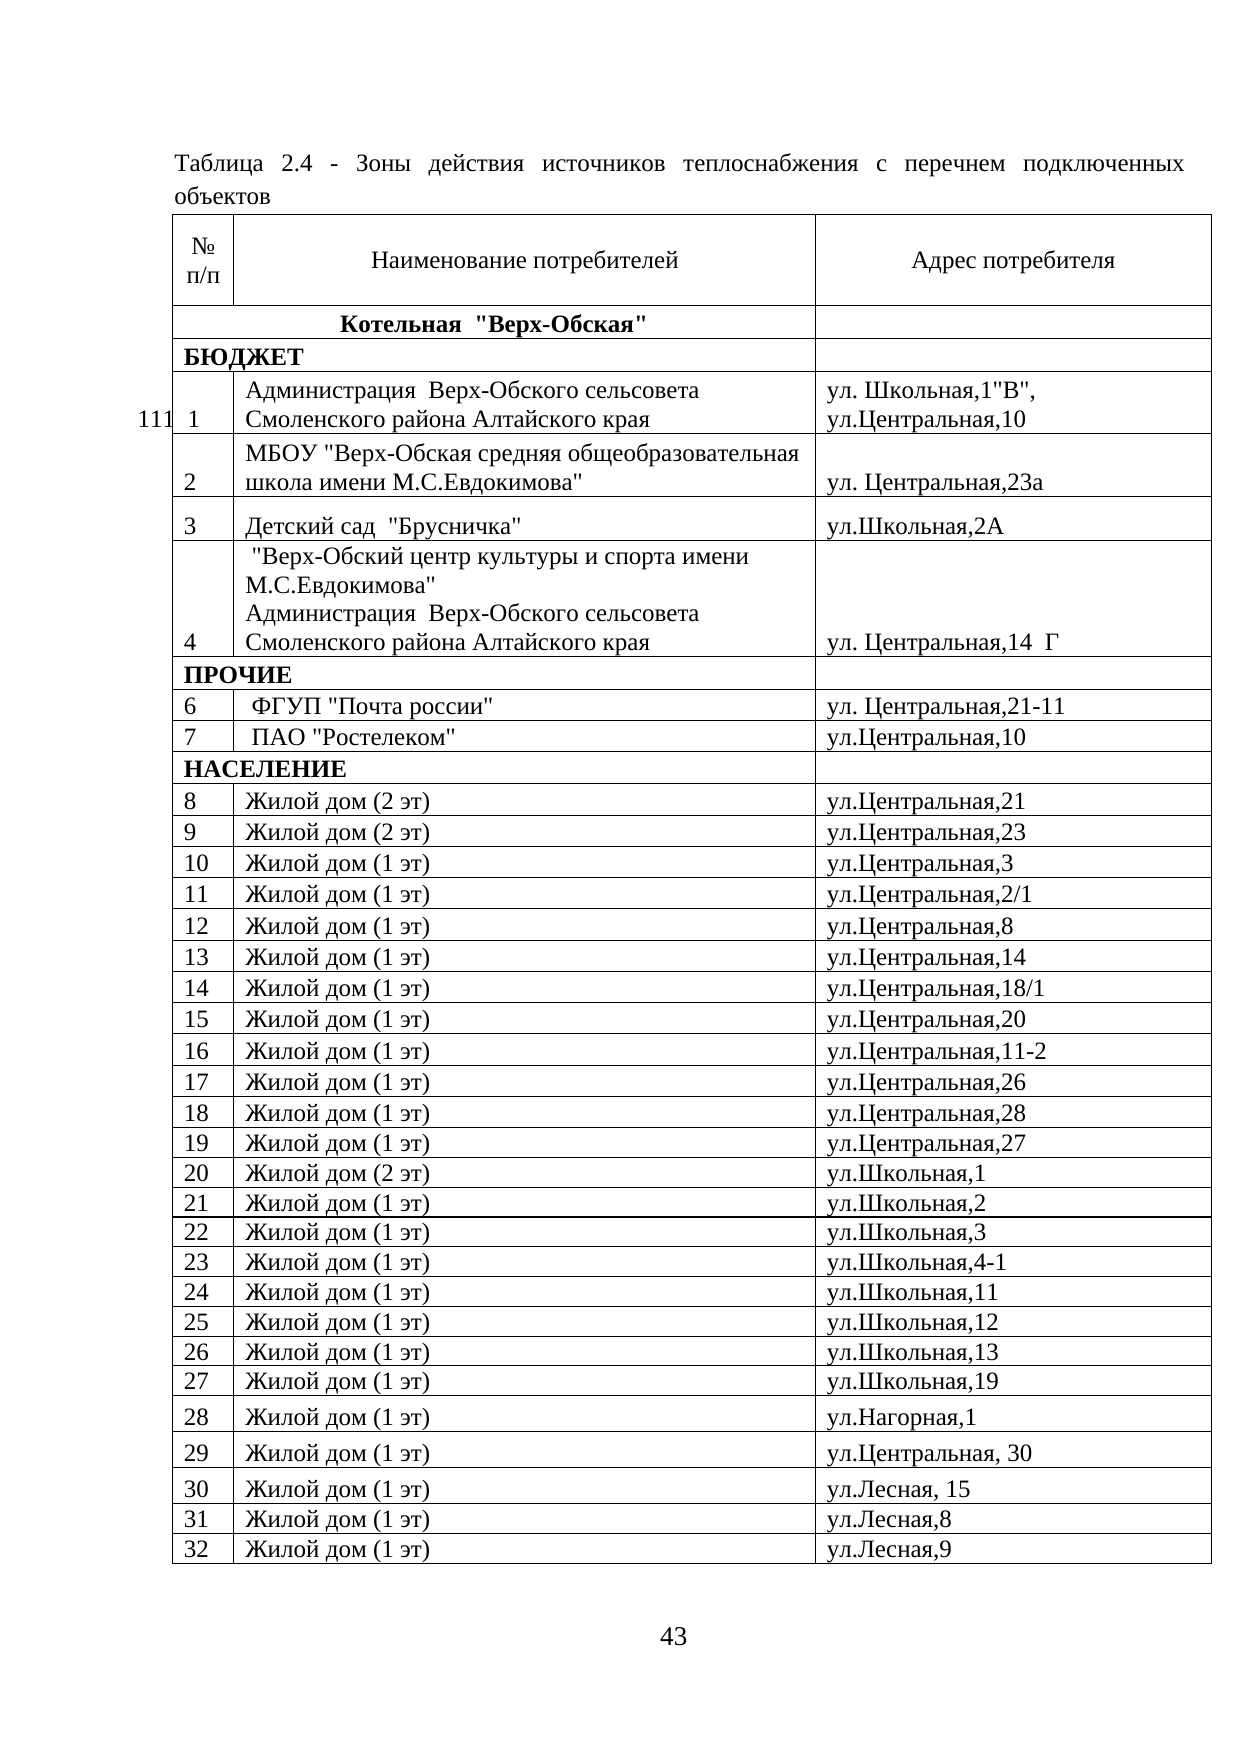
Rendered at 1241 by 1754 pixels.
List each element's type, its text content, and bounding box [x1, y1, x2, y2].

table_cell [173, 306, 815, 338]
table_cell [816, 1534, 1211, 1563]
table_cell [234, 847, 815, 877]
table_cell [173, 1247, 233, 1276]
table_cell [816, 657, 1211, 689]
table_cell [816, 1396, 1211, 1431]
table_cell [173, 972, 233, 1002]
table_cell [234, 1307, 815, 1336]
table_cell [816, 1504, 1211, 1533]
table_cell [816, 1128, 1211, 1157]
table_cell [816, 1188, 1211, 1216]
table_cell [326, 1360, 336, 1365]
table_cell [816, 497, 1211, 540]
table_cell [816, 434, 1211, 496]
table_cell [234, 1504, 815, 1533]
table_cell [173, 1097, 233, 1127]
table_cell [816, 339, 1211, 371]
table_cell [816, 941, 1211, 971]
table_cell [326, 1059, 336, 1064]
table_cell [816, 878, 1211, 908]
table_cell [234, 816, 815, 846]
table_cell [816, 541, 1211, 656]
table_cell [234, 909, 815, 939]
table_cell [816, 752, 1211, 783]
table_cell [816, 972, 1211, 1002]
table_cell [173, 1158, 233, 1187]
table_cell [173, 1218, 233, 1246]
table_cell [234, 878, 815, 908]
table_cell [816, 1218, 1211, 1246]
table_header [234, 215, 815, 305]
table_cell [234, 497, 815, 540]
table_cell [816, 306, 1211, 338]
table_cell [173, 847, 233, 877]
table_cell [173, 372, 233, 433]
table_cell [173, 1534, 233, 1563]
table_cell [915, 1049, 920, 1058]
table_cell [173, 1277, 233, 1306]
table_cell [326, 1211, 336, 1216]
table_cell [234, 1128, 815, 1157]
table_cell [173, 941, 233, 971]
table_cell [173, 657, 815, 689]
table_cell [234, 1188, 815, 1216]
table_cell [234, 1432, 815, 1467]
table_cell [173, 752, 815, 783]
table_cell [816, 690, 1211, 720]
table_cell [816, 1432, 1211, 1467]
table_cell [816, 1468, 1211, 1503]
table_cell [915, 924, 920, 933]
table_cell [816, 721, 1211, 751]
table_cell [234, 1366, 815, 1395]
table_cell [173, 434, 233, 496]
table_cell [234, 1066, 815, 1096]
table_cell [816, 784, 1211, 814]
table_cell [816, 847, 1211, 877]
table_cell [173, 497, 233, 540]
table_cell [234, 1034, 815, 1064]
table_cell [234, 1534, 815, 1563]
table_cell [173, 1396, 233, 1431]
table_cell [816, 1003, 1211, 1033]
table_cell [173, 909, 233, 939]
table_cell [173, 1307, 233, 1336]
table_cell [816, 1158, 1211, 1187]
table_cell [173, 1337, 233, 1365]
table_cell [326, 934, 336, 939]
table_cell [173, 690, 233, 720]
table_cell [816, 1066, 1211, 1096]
text Таблица 2.4 - Зоны действия источников теплоснабжения с перечнем подключенных объектов [174, 148, 1186, 209]
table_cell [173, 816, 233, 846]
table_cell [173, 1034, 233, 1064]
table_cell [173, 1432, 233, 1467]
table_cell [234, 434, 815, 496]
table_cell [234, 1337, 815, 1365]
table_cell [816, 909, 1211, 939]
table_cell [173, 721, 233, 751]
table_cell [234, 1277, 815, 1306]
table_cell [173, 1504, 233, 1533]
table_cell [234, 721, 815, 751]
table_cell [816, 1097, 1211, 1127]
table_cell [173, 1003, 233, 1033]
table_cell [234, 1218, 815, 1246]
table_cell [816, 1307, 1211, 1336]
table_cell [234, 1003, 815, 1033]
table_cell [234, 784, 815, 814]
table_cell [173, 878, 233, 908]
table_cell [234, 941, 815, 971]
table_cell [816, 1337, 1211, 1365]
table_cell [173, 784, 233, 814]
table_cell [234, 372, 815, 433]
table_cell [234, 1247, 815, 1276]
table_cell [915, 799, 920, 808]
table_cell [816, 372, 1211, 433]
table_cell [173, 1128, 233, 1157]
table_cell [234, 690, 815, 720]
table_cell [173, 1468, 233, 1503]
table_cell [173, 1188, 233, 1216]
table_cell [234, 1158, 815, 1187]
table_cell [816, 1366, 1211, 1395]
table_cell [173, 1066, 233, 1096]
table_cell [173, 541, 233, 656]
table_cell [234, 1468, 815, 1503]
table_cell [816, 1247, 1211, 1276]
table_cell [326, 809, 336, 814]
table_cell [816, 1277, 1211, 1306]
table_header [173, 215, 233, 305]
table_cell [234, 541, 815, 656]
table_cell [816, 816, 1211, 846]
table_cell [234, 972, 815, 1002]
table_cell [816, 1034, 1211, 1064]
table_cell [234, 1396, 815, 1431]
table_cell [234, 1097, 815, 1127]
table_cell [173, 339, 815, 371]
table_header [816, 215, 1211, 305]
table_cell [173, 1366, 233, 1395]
